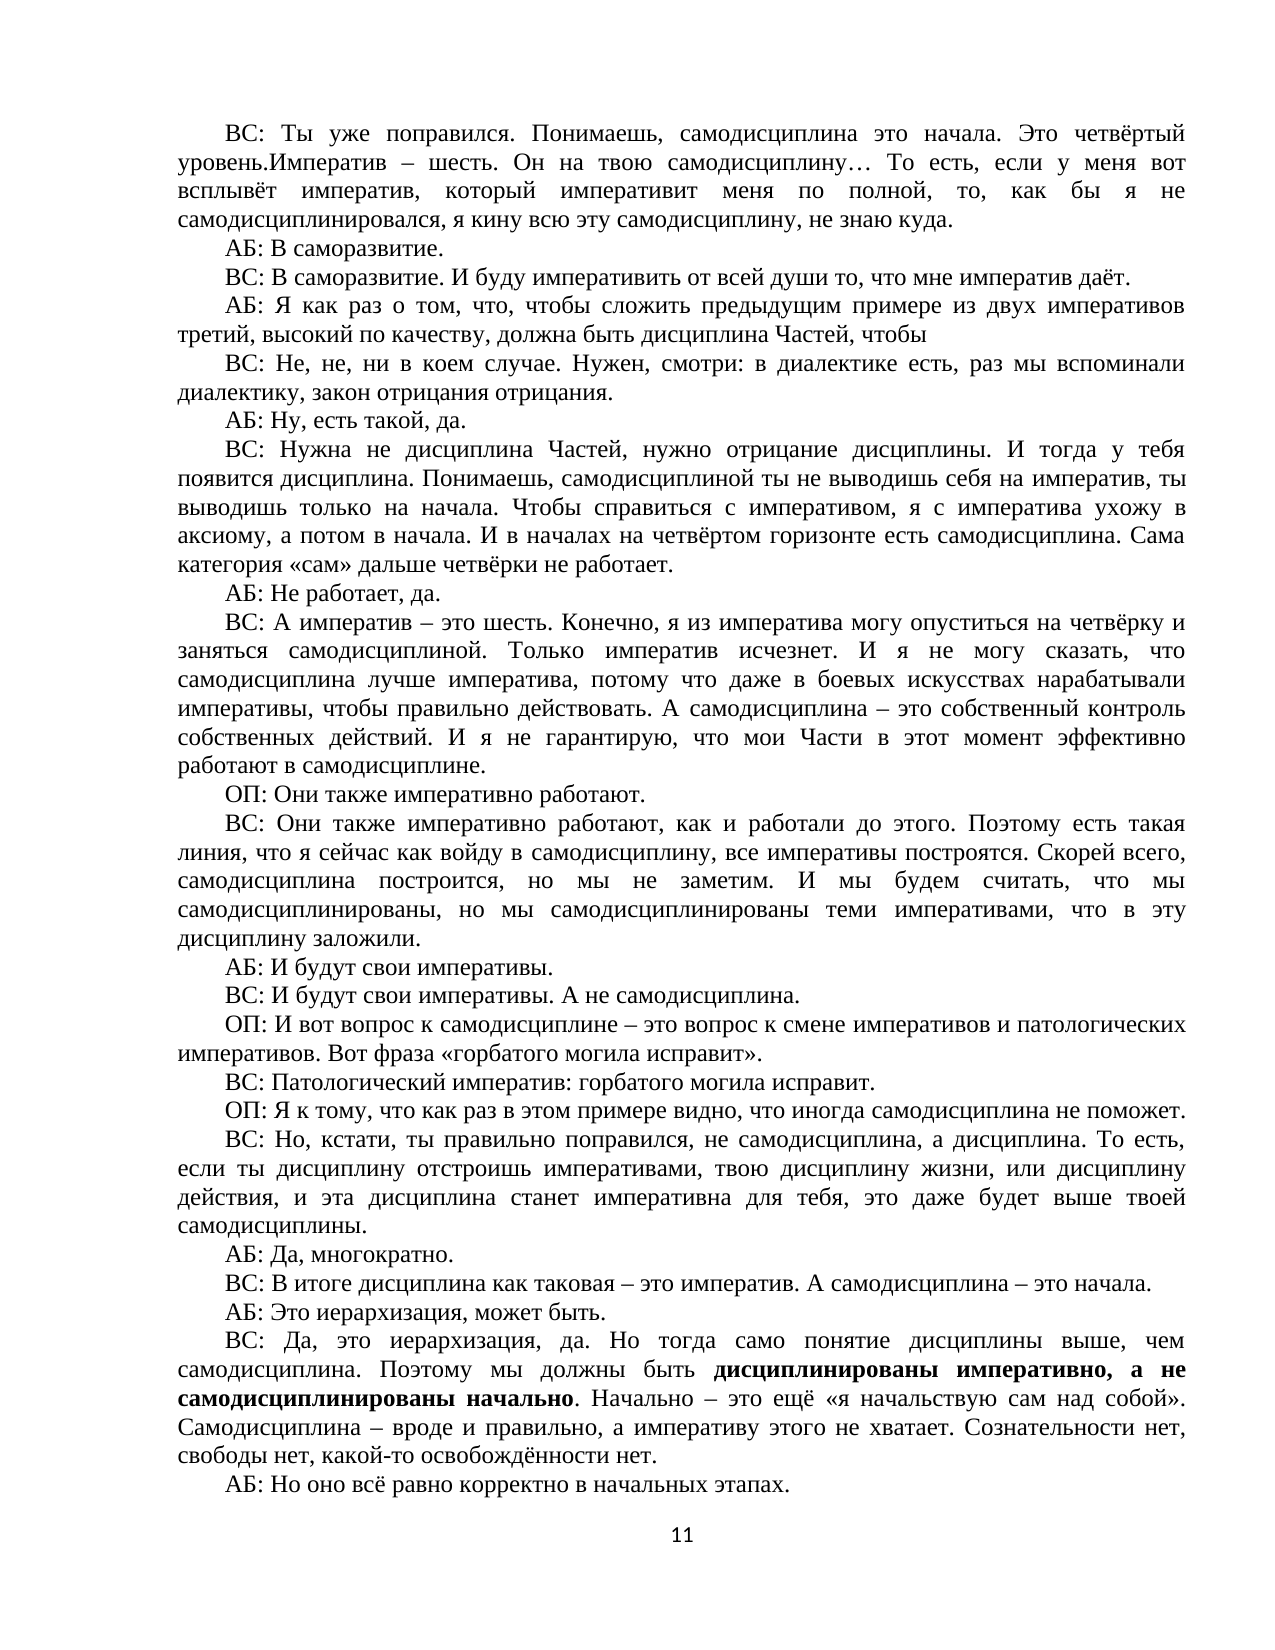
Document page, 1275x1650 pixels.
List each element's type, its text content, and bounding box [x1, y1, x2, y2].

text ВС: И будут свои императивы. А не самодисциплина. [177, 981, 1186, 1009]
text АБ: Ну, есть такой, да. [177, 406, 1186, 434]
text ВС: Но, кстати, ты правильно поправился, не самодисциплина, а дисциплина. То есть, если ты дисциплину отстроишь императивами, твою дисциплину жизни, или дисциплину действия, и эта дисциплина станет императивна для тебя, это даже будет выше твоей самодисциплины. [177, 1124, 1186, 1239]
text АБ: Не работает, да. [177, 578, 1186, 607]
text АБ: Да, многократно. [177, 1239, 1186, 1268]
text ОП: И вот вопрос к самодисциплине – это вопрос к смене императивов и патологических императивов. Вот фраза «горбатого могила исправит». [177, 1009, 1186, 1067]
text ВС: Ты уже поправился. Понимаешь, самодисциплина это начала. Это четвёртый уровень.Императив – шесть. Он на твою самодисциплину… То есть, если у меня вот всплывёт императив, который императивит меня по полной, то, как бы я не самодисциплинировался, я кину всю эту самодисциплину, не знаю куда. [177, 118, 1186, 233]
text АБ: Я как раз о том, что, чтобы сложить предыдущим примере из двух императивов третий, высокий по качеству, должна быть дисциплина Частей, чтобы [177, 291, 1186, 348]
text АБ: Но оно всё равно корректно в начальных этапах. [177, 1469, 1186, 1498]
text ВС: Они также императивно работают, как и работали до этого. Поэтому есть такая линия, что я сейчас как войду в самодисциплину, все императивы построятся. Скорей всего, самодисциплина построится, но мы не заметим. И мы будем считать, что мы самодисциплинированы, но мы самодисциплинированы теми императивами, что в эту дисциплину заложили. [177, 808, 1186, 952]
text АБ: В саморазвитие. [177, 233, 1186, 262]
text ВС: Да, это иерархизация, да. Но тогда само понятие дисциплины выше, чем самодисциплина. Поэтому мы должны быть дисциплинированы императивно, а не самодисциплинированы начально. Начально – это ещё «я начальствую сам над собой». Самодисциплина – вроде и правильно, а императиву этого не хватает. Сознательности нет, свободы нет, какой-то освобождённости нет. [177, 1326, 1186, 1469]
text ВС: Не, не, ни в коем случае. Нужен, смотри: в диалектике есть, раз мы вспоминали диалектику, закон отрицания отрицания. [177, 348, 1186, 406]
text ВС: В итоге дисциплина как таковая – это императив. А самодисциплина – это начала. [177, 1268, 1186, 1297]
text ВС: Нужна не дисциплина Частей, нужно отрицание дисциплины. И тогда у тебя появится дисциплина. Понимаешь, самодисциплиной ты не выводишь себя на императив, ты выводишь только на начала. Чтобы справиться с императивом, я с императива ухожу в аксиому, а потом в начала. И в началах на четвёртом горизонте есть самодисциплина. Сама категория «сам» дальше четвёрки не работает. [177, 434, 1186, 578]
text ОП: Они также императивно работают. [177, 779, 1186, 808]
text АБ: И будут свои императивы. [177, 952, 1186, 981]
text ВС: Патологический императив: горбатого могила исправит. [177, 1067, 1186, 1096]
text ВС: А императив – это шесть. Конечно, я из императива могу опуститься на четвёрку и заняться самодисциплиной. Только императив исчезнет. И я не могу сказать, что самодисциплина лучше императива, потому что даже в боевых искусствах нарабатывали императивы, чтобы правильно действовать. А самодисциплина – это собственный контроль собственных действий. И я не гарантирую, что мои Части в этот момент эффективно работают в самодисциплине. [177, 607, 1186, 779]
text ВС: В саморазвитие. И буду императивить от всей души то, что мне императив даёт. [177, 262, 1186, 291]
text ОП: Я к тому, что как раз в этом примере видно, что иногда самодисциплина не поможет. [177, 1096, 1186, 1124]
text АБ: Это иерархизация, может быть. [177, 1297, 1186, 1326]
